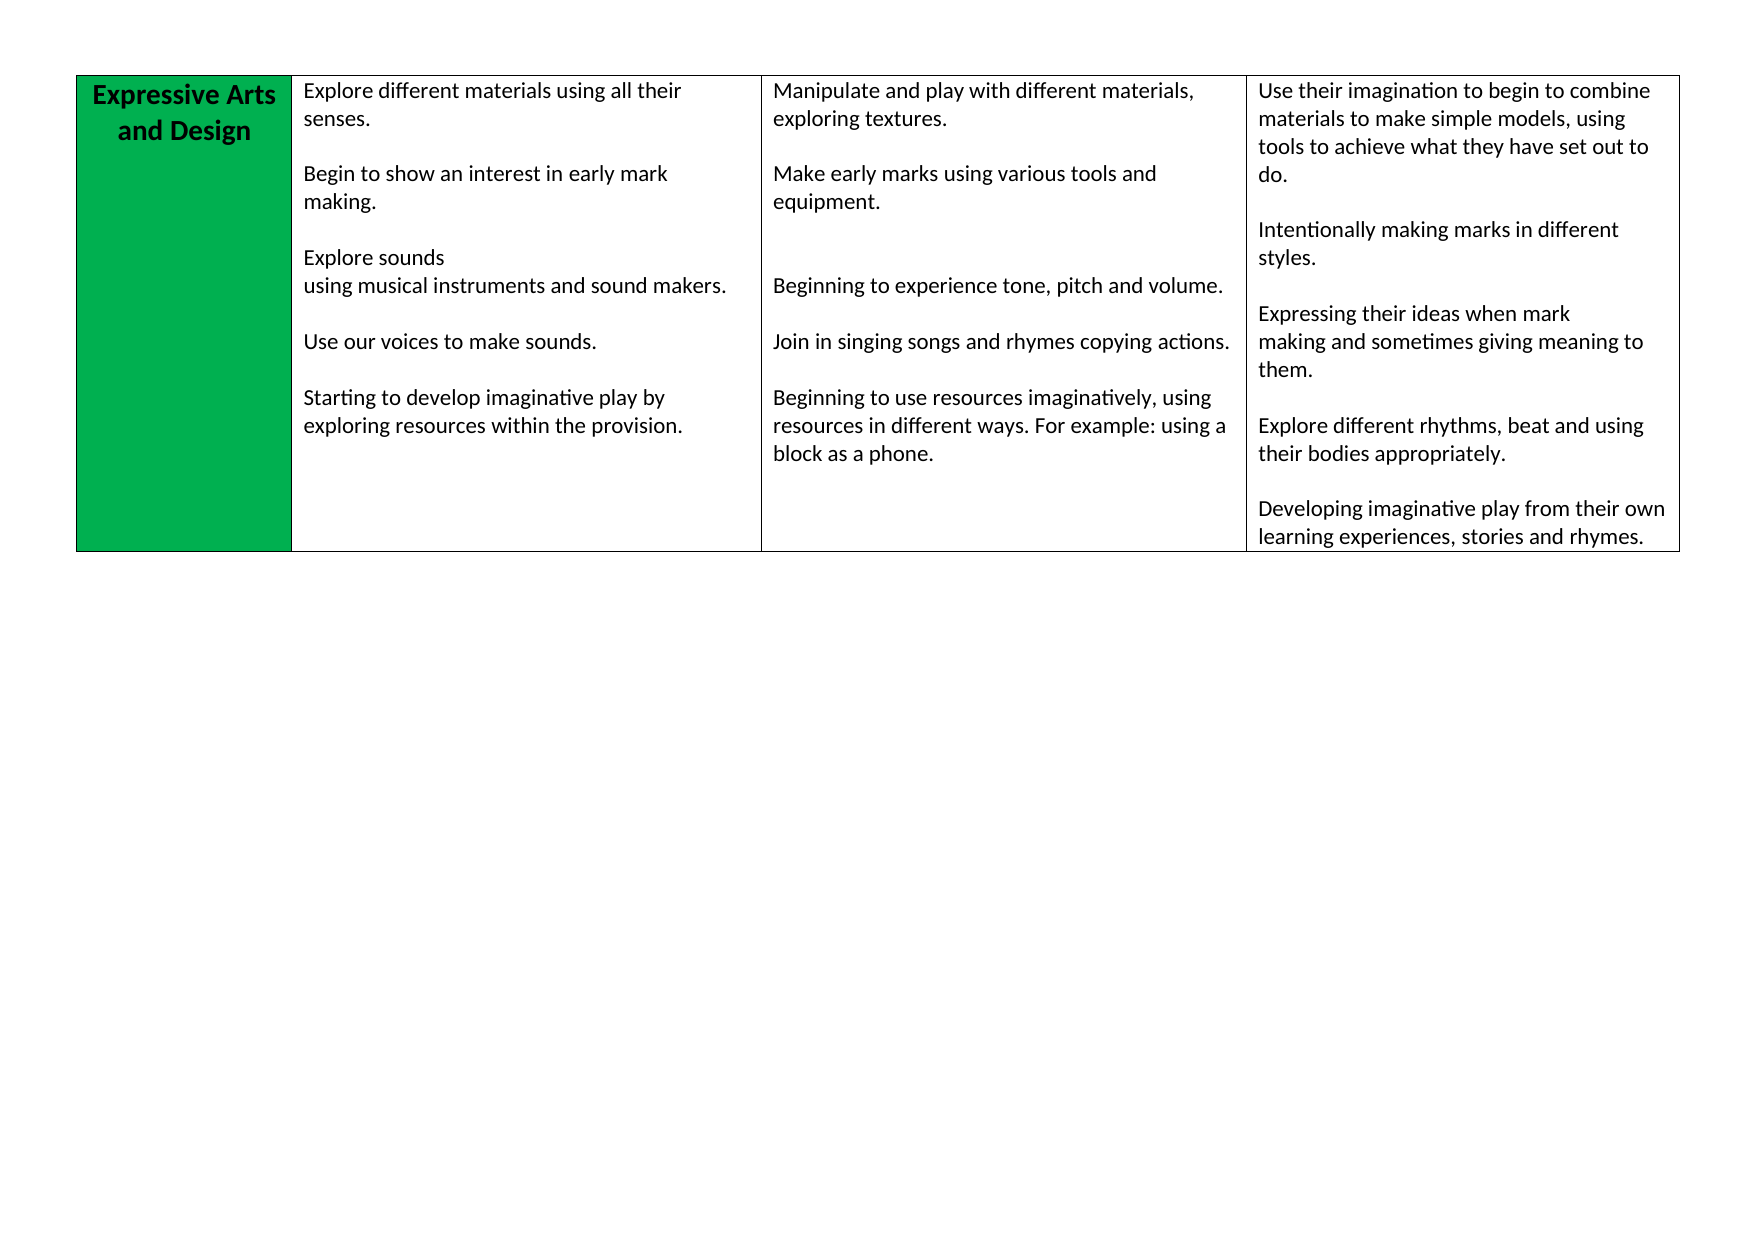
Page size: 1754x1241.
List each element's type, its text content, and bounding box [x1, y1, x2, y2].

table_header Use their imagination to begin to combine materials to make simple models, using tools to achieve what they have set out to do. Intentionally making marks in different styles. Expressing their ideas when mark making and sometimes giving meaning to them. Explore different rhythms, beat and using their bodies appropriately. Developing imaginative play from their own learning experiences, stories and rhymes. [1247, 76, 1679, 551]
table_header Expressive Arts and Design [77, 76, 291, 551]
table_header Explore different materials using all their senses. Begin to show an interest in early mark making. Explore sounds using musical instruments and sound makers. Use our voices to make sounds. Starting to develop imaginative play by exploring resources within the provision. [292, 76, 761, 551]
table_header Manipulate and play with different materials, exploring textures. Make early marks using various tools and equipment. Beginning to experience tone, pitch and volume. Join in singing songs and rhymes copying actions. Beginning to use resources imaginatively, using resources in different ways. For example: using a block as a phone. [762, 76, 1246, 551]
